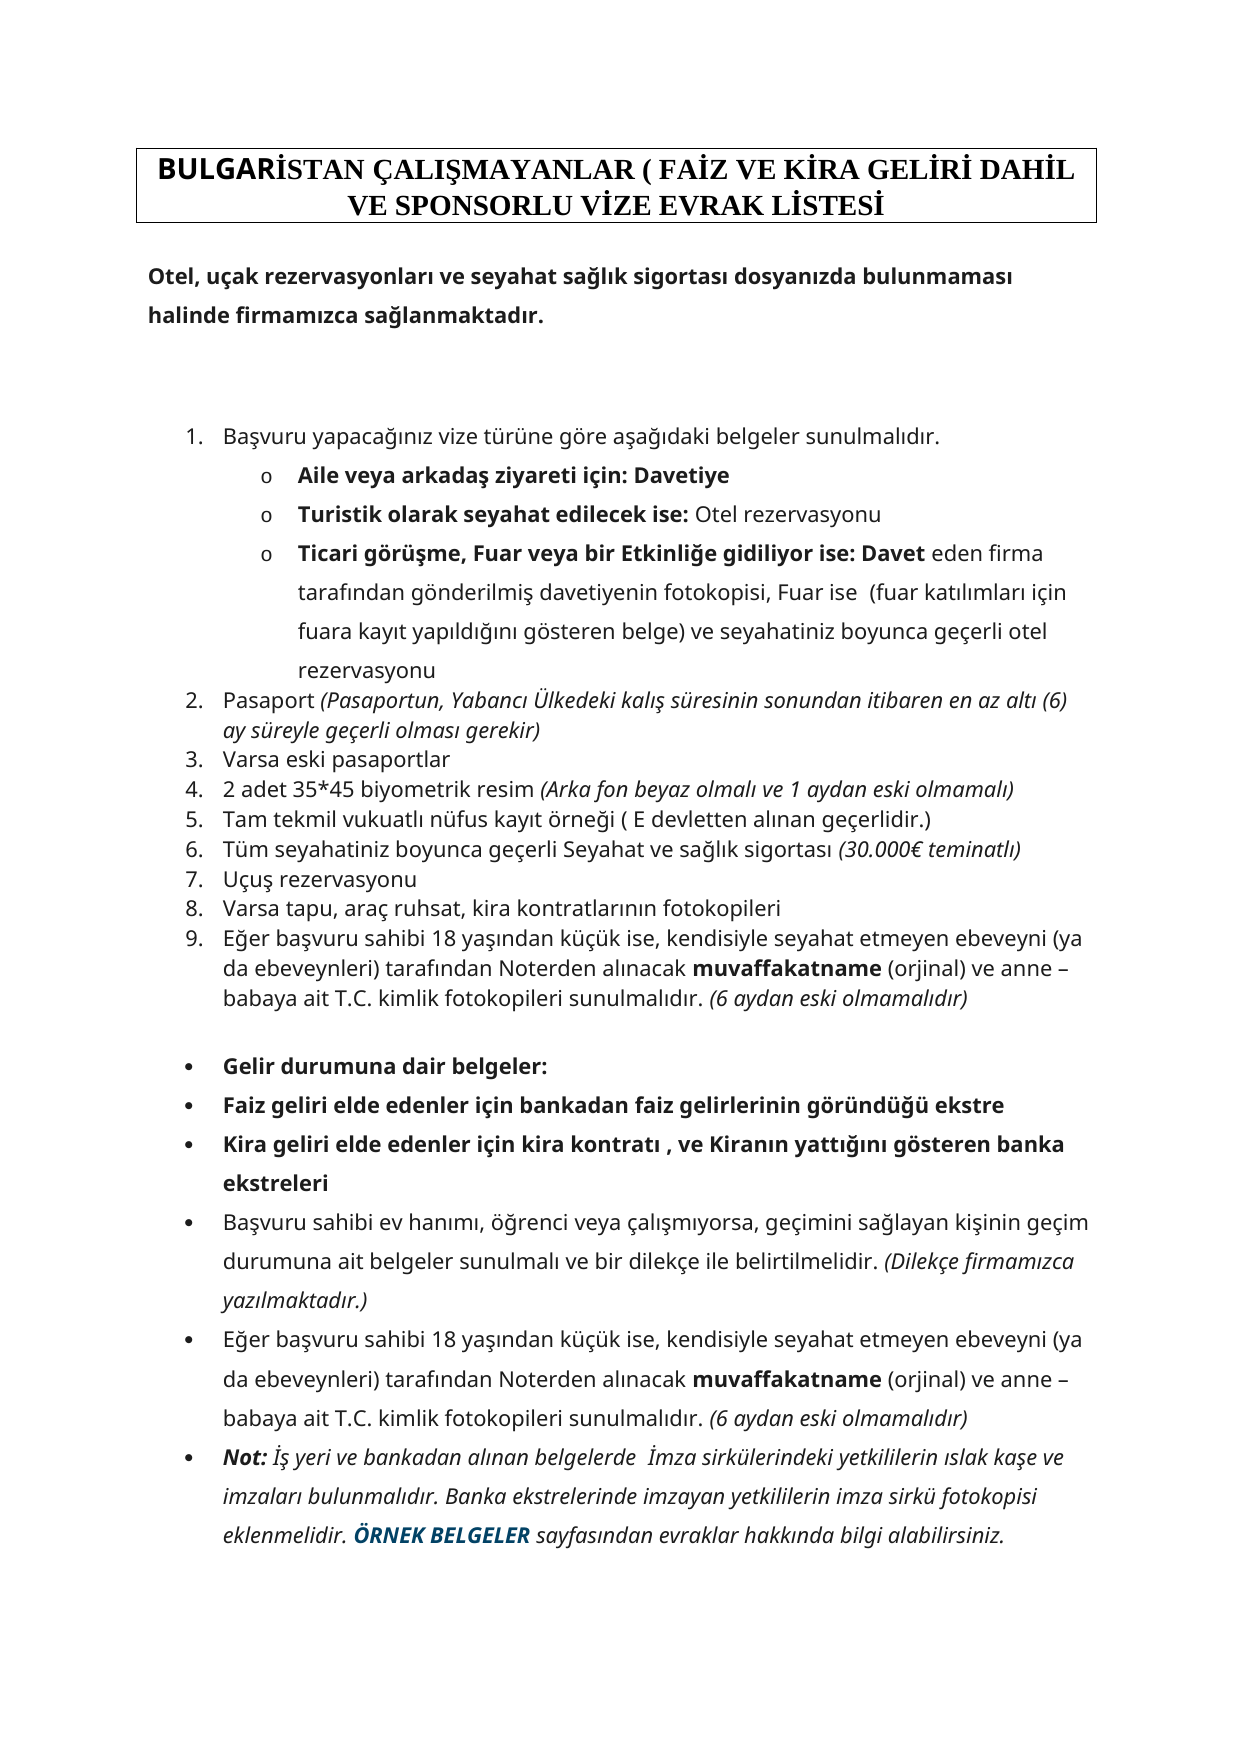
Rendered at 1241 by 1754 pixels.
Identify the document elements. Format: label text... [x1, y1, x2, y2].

list Turistik olarak seyahat edilecek ise: Otel rezervasyonu [260, 489, 1093, 529]
list Kira geliri elde edenler için kira kontratı , ve Kiranın yattığını gösteren banka ekstreleri [185, 1120, 1093, 1198]
list Gelir durumuna dair belgeler: [185, 1042, 1093, 1081]
list Faiz geliri elde edenler için bankadan faiz gelirlerinin göründüğü ekstre [185, 1081, 1093, 1120]
list Uçuş rezervasyonu [185, 864, 1093, 893]
list Aile veya arkadaş ziyareti için: Davetiye [260, 451, 1093, 489]
list Ticari görüşme, Fuar veya bir Etkinliğe gidiliyor ise: Davet eden firma tarafından gönderilmiş davetiyenin fotokopisi, Fuar ise (fuar katılımları için fuara kayıt yapıldığını gösteren belge) ve seyahatiniz boyunca geçerli otel rezervasyonu [260, 529, 1093, 685]
list Varsa tapu, araç ruhsat, kira kontratlarının fotokopileri [185, 893, 1093, 923]
list Tüm seyahatiniz boyunca geçerli Seyahat ve sağlık sigortası (30.000€ teminatlı) [185, 834, 1093, 864]
list Not: İş yeri ve bankadan alınan belgelerde İmza sirkülerindeki yetkililerin ıslak kaşe ve imzaları bulunmalıdır. Banka ekstrelerinde imzayan yetkililerin imza sirkü fotokopisi eklenmelidir. ÖRNEK BELGELER sayfasından evraklar hakkında bilgi alabilirsiniz. [185, 1432, 1093, 1549]
list Başvuru yapacağınız vize türüne göre aşağıdaki belgeler sunulmalıdır. [185, 421, 1093, 451]
list Eğer başvuru sahibi 18 yaşından küçük ise, kendisiyle seyahat etmeyen ebeveyni (ya da ebeveynleri) tarafından Noterden alınacak muvaffakatname (orjinal) ve anne – babaya ait T.C. kimlik fotokopileri sunulmalıdır. (6 aydan eski olmamalıdır) [185, 923, 1093, 1013]
list 2 adet 35*45 biyometrik resim (Arka fon beyaz olmalı ve 1 aydan eski olmamalı) [185, 774, 1093, 804]
list Başvuru sahibi ev hanımı, öğrenci veya çalışmıyorsa, geçimini sağlayan kişinin geçim durumuna ait belgeler sunulmalı ve bir dilekçe ile belirtilmelidir. (Dilekçe firmamızca yazılmaktadır.) [185, 1198, 1093, 1315]
list Varsa eski pasaportlar [185, 744, 1093, 774]
table_header BULGARİSTAN ÇALIŞMAYANLAR ( FAİZ VE KİRA GELİRİ DAHİL VE SPONSORLU VİZE EVRAK LİSTESİ [137, 149, 1096, 222]
list Pasaport (Pasaportun, Yabancı Ülkedeki kalış süresinin sonundan itibaren en az altı (6) ay süreyle geçerli olması gerekir) [185, 685, 1093, 744]
list Eğer başvuru sahibi 18 yaşından küçük ise, kendisiyle seyahat etmeyen ebeveyni (ya da ebeveynleri) tarafından Noterden alınacak muvaffakatname (orjinal) ve anne – babaya ait T.C. kimlik fotokopileri sunulmalıdır. (6 aydan eski olmamalıdır) [185, 1315, 1093, 1432]
list Tam tekmil vukuatlı nüfus kayıt örneği ( E devletten alınan geçerlidir.) [185, 804, 1093, 834]
text Otel, uçak rezervasyonları ve seyahat sağlık sigortası dosyanızda bulunmaması halinde firmamızca sağlanmaktadır. [148, 252, 1093, 330]
